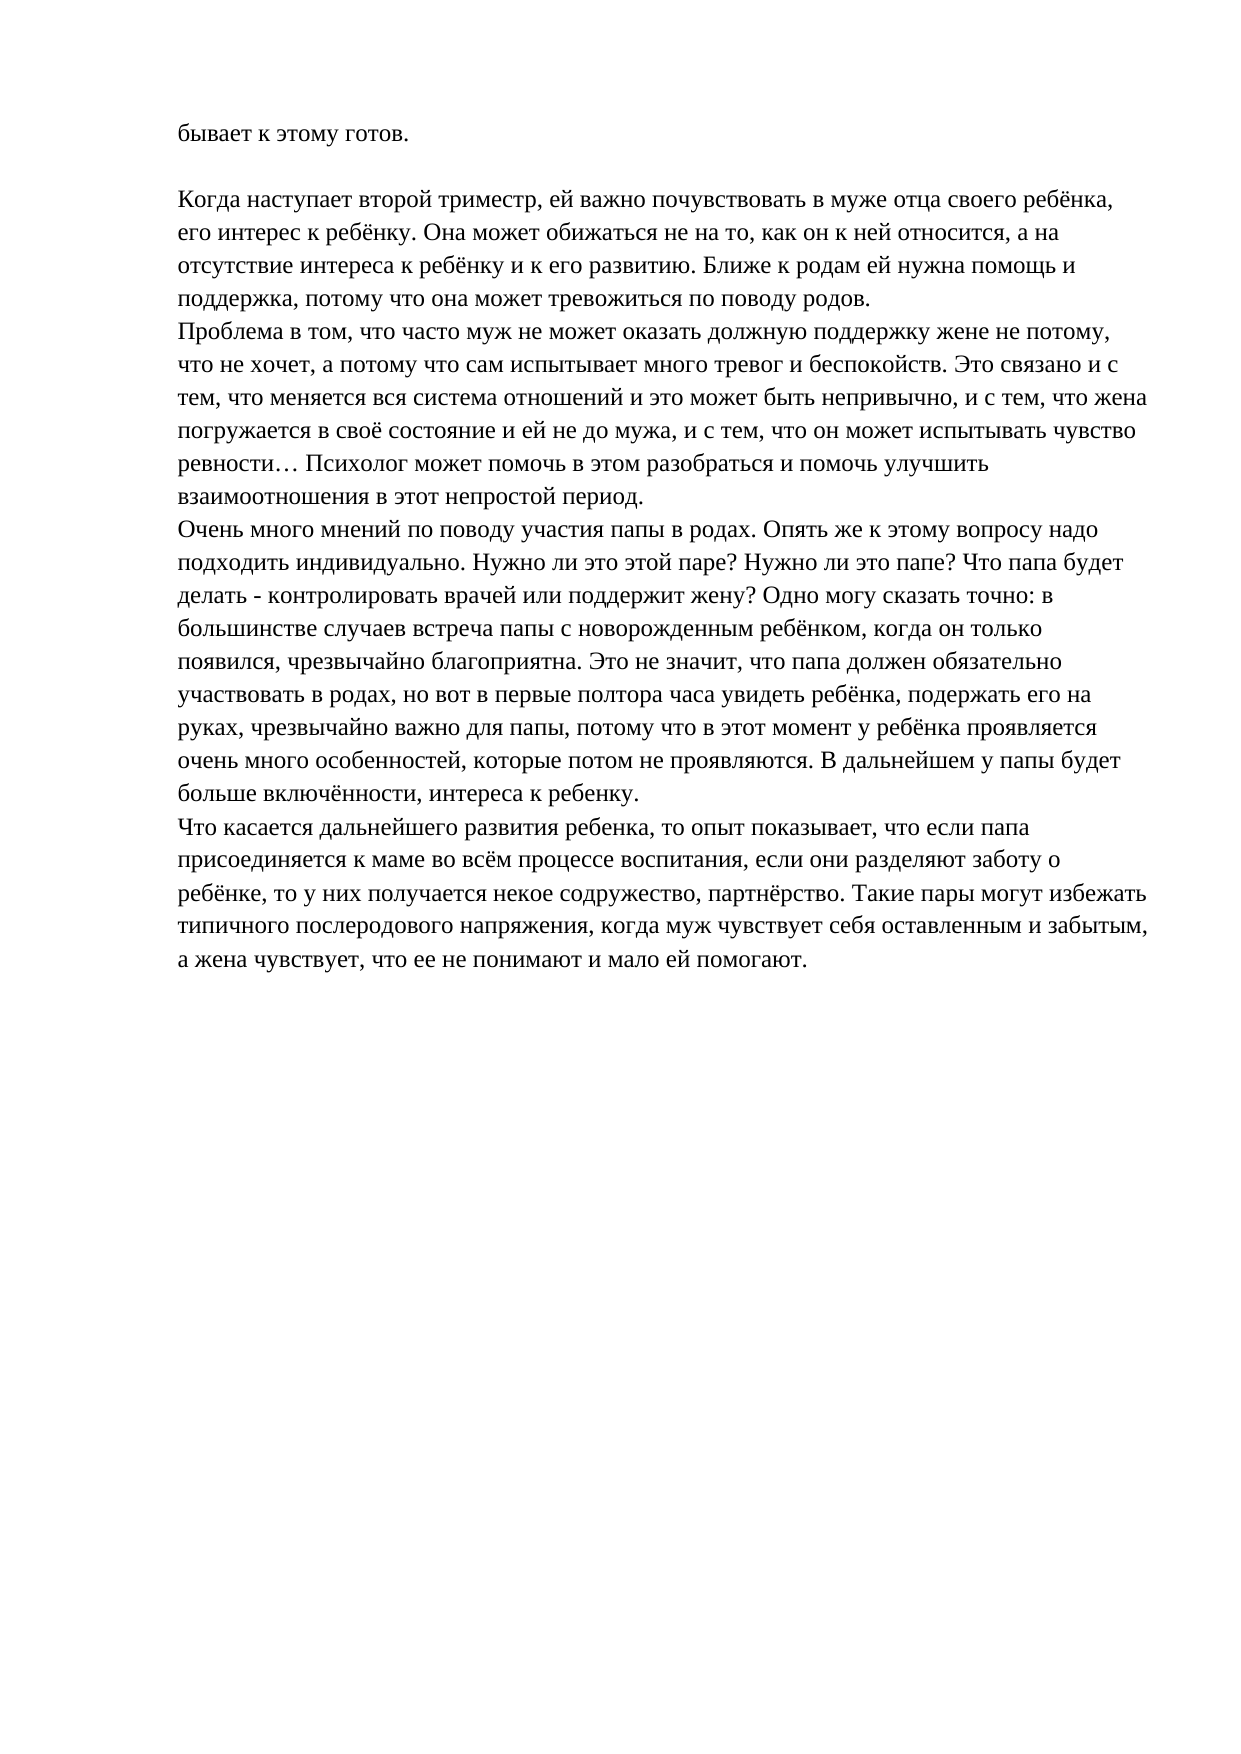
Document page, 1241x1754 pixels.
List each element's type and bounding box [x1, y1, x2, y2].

text [177, 118, 1152, 972]
